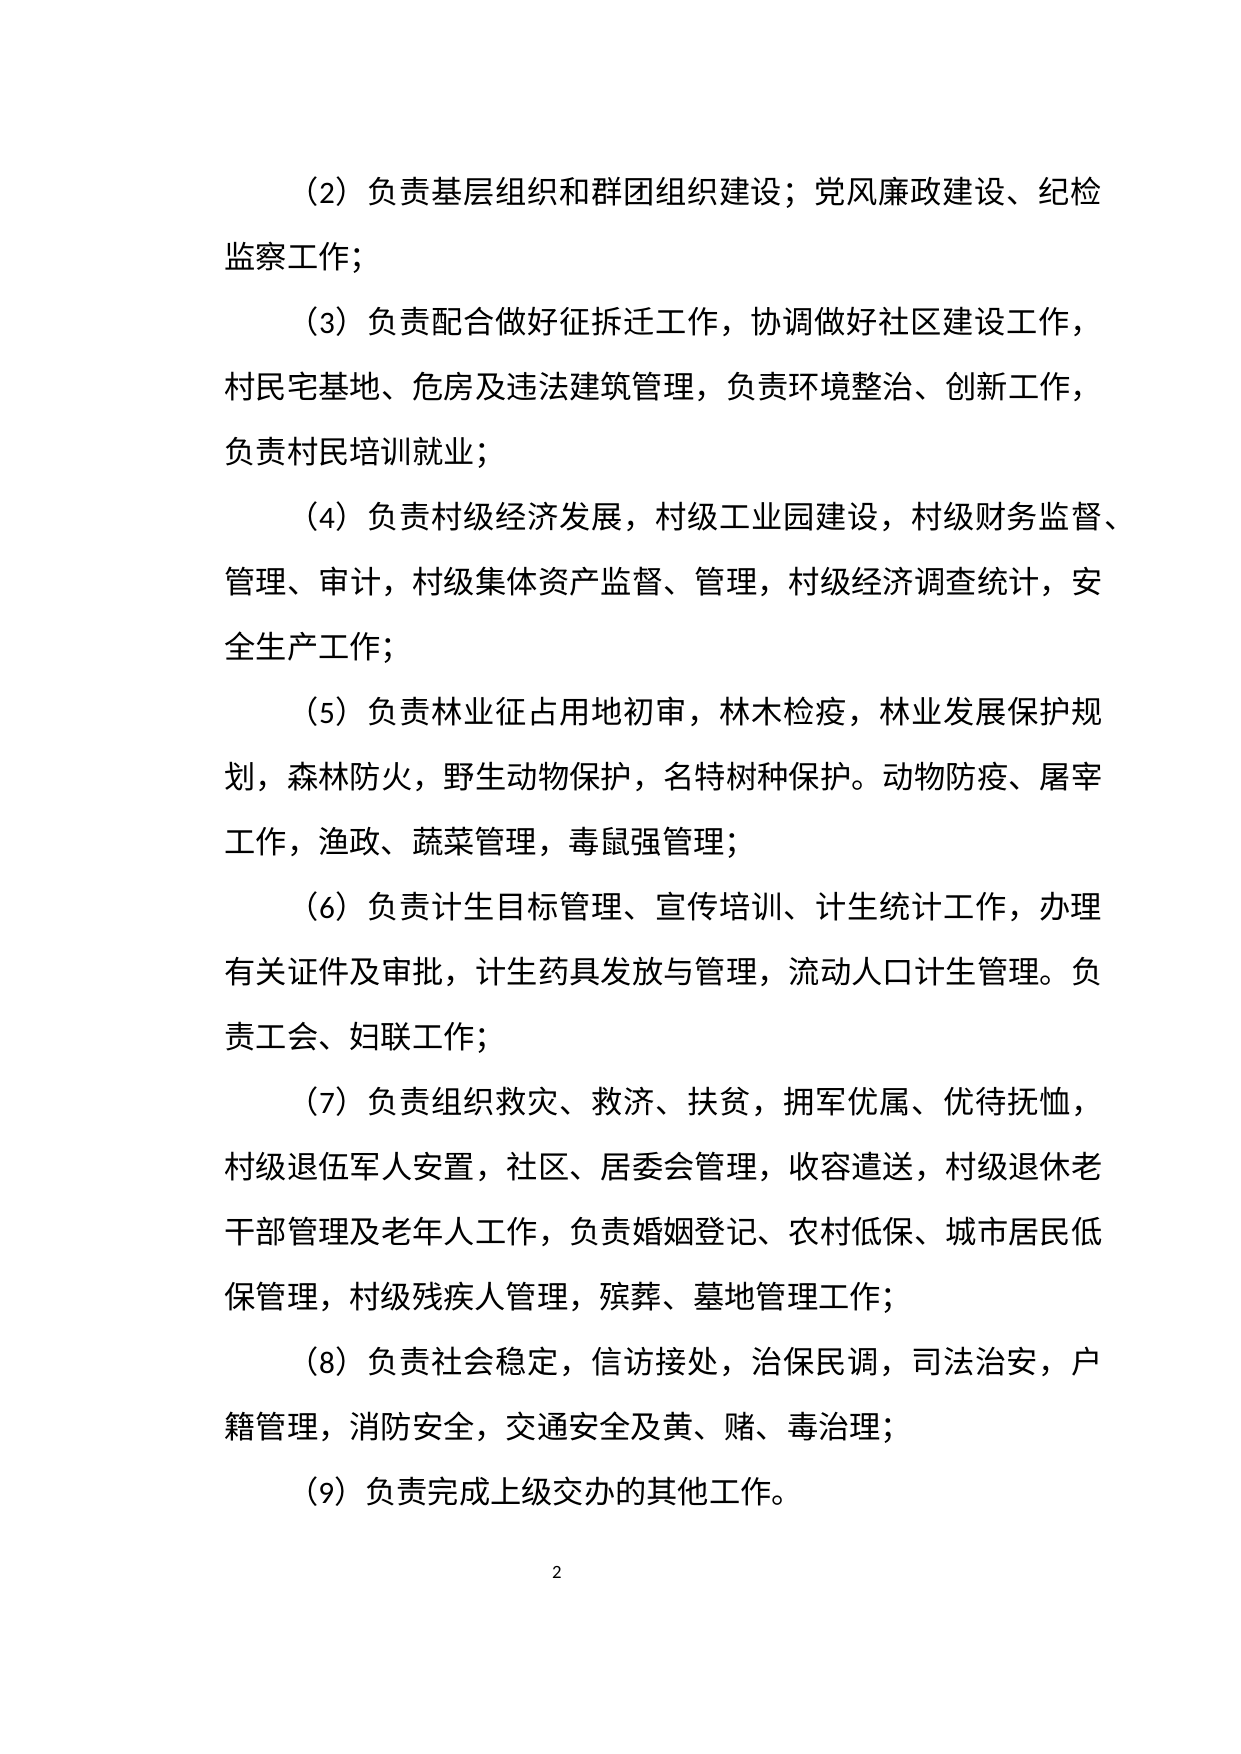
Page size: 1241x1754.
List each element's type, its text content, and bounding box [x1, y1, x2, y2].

text （2）负责基层组织和群团组织建设；党风廉政建设、纪检监察工作； [224, 157, 1104, 287]
text （3）负责配合做好征拆迁工作，协调做好社区建设工作，村民宅基地、危房及违法建筑管理，负责环境整治、创新工作，负责村民培训就业； [224, 287, 1104, 482]
text （7）负责组织救灾、救济、扶贫，拥军优属、优待抚恤，村级退伍军人安置，社区、居委会管理，收容遣送，村级退休老干部管理及老年人工作，负责婚姻登记、农村低保、城市居民低保管理，村级残疾人管理，殡葬、墓地管理工作； [224, 1067, 1104, 1327]
text （4）负责村级经济发展，村级工业园建设，村级财务监督、管理、审计，村级集体资产监督、管理，村级经济调查统计，安全生产工作； [224, 482, 1104, 677]
text （6）负责计生目标管理、宣传培训、计生统计工作，办理有关证件及审批，计生药具发放与管理，流动人口计生管理。负责工会、妇联工作； [224, 872, 1104, 1067]
text （8）负责社会稳定，信访接处，治保民调，司法治安，户籍管理，消防安全，交通安全及黄、赌、毒治理； [224, 1327, 1104, 1457]
text （9）负责完成上级交办的其他工作。 [224, 1457, 1104, 1522]
text （5）负责林业征占用地初审，林木检疫，林业发展保护规划，森林防火，野生动物保护，名特树种保护。动物防疫、屠宰工作，渔政、蔬菜管理，毒鼠强管理； [224, 677, 1104, 872]
